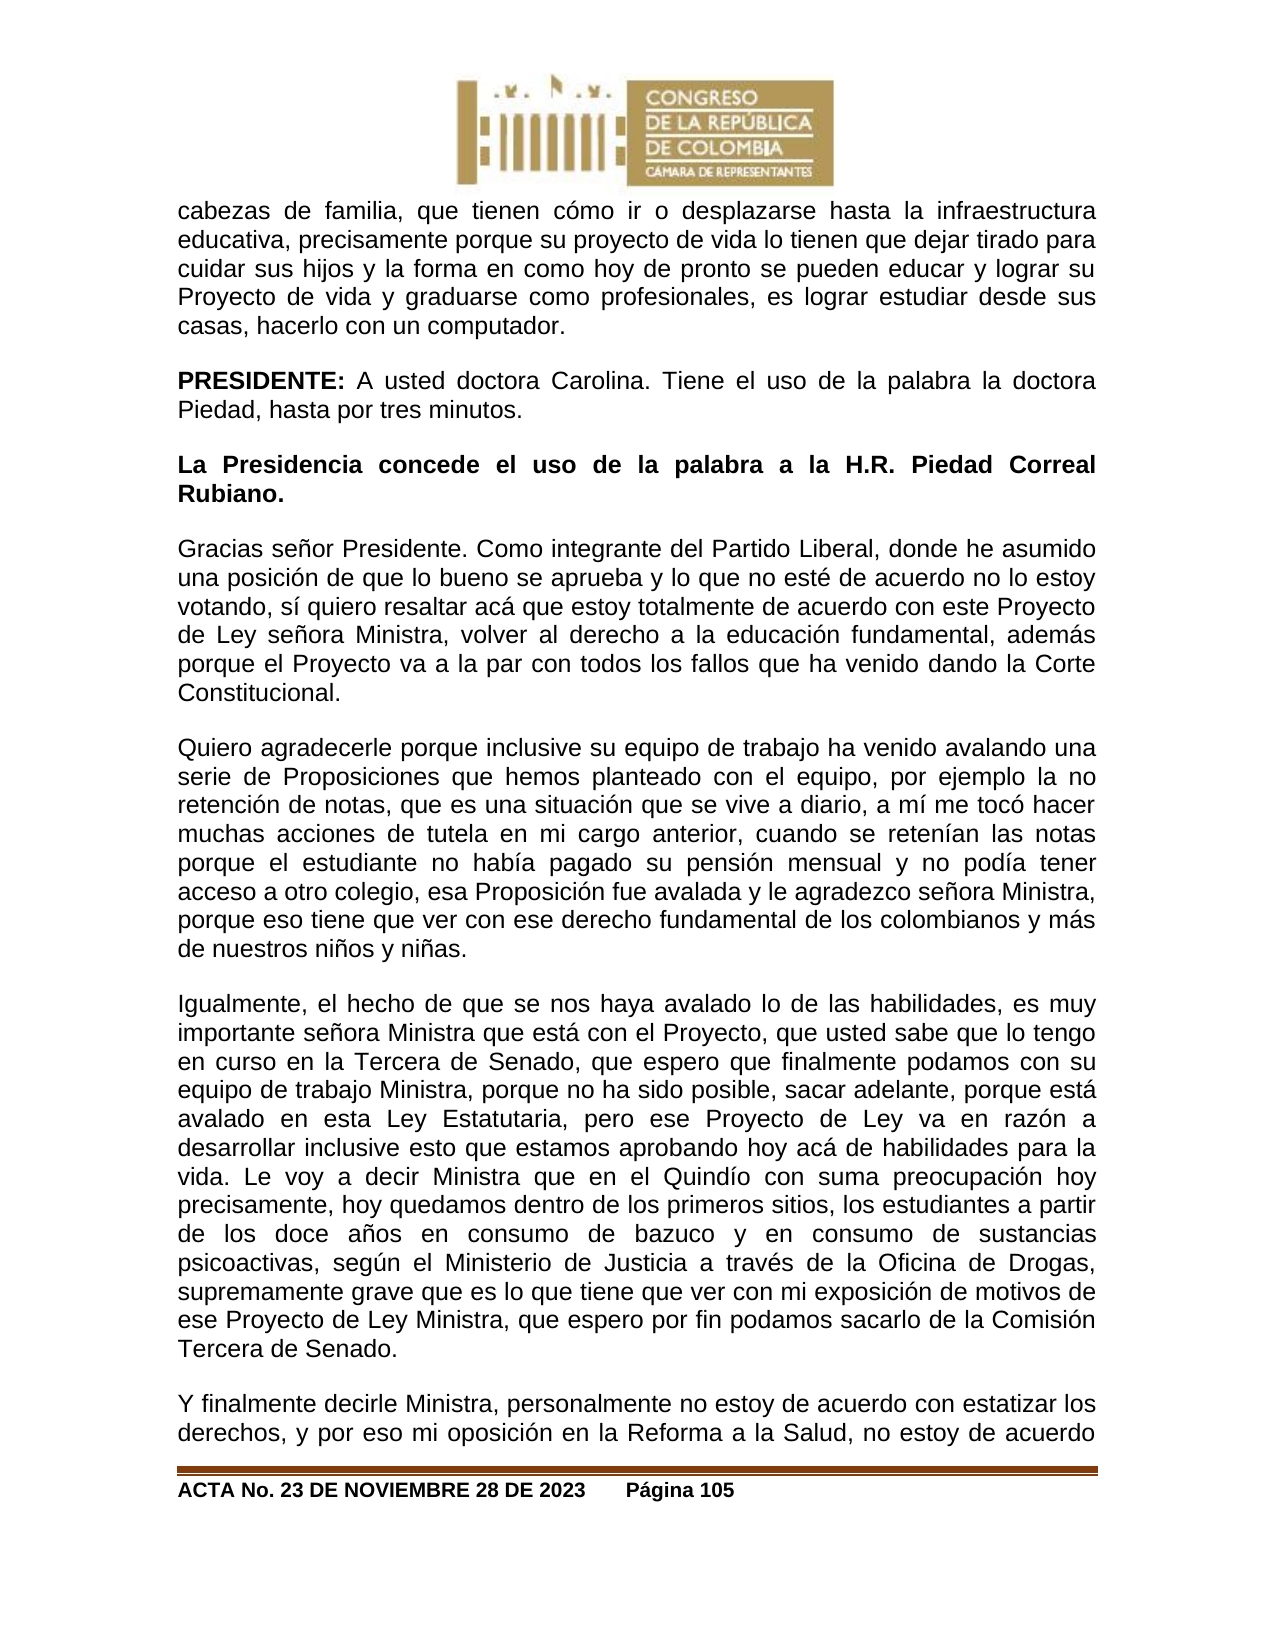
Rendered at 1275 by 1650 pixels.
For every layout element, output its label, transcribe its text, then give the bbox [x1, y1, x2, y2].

text Gracias señor Presidente. Como integrante del Partido Liberal, donde he asumido una posición de que lo bueno se aprueba y lo que no esté de acuerdo no lo estoy votando, sí quiero resaltar acá que estoy totalmente de acuerdo con este Proyecto de Ley señora Ministra, volver al derecho a la educación fundamental, además porque el Proyecto va a la par con todos los fallos que ha venido dando la Corte Constitucional. [177, 534, 1098, 706]
picture [430, 73, 845, 197]
text Quiero agradecerle porque inclusive su equipo de trabajo ha venido avalando una serie de Proposiciones que hemos planteado con el equipo, por ejemplo la no retención de notas, que es una situación que se vive a diario, a mí me tocó hacer muchas acciones de tutela en mi cargo anterior, cuando se retenían las notas porque el estudiante no había pagado su pensión mensual y no podía tener acceso a otro colegio, esa Proposición fue avalada y le agradezco señora Ministra, porque eso tiene que ver con ese derecho fundamental de los colombianos y más de nuestros niños y niñas. [177, 733, 1098, 963]
text La Presidencia concede el uso de la palabra a la H.R. Piedad Correal Rubiano. [177, 450, 1098, 508]
text Igualmente, el hecho de que se nos haya avalado lo de las habilidades, es muy importante señora Ministra que está con el Proyecto, que usted sabe que lo tengo en curso en la Tercera de Senado, que espero que finalmente podamos con su equipo de trabajo Ministra, porque no ha sido posible, sacar adelante, porque está avalado en esta Ley Estatutaria, pero ese Proyecto de Ley va en razón a desarrollar inclusive esto que estamos aprobando hoy acá de habilidades para la vida. Le voy a decir Ministra que en el Quindío con suma preocupación hoy precisamente, hoy quedamos dentro de los primeros sitios, los estudiantes a partir de los doce años en consumo de bazuco y en consumo de sustancias psicoactivas, según el Ministerio de Justicia a través de la Oficina de Drogas, supremamente grave que es lo que tiene que ver con mi exposición de motivos de ese Proyecto de Ley Ministra, que espero por fin podamos sacarlo de la Comisión Tercera de Senado. [177, 989, 1098, 1363]
text PRESIDENTE: A usted doctora Carolina. Tiene el uso de la palabra la doctora Piedad, hasta por tres minutos. [177, 366, 1098, 424]
